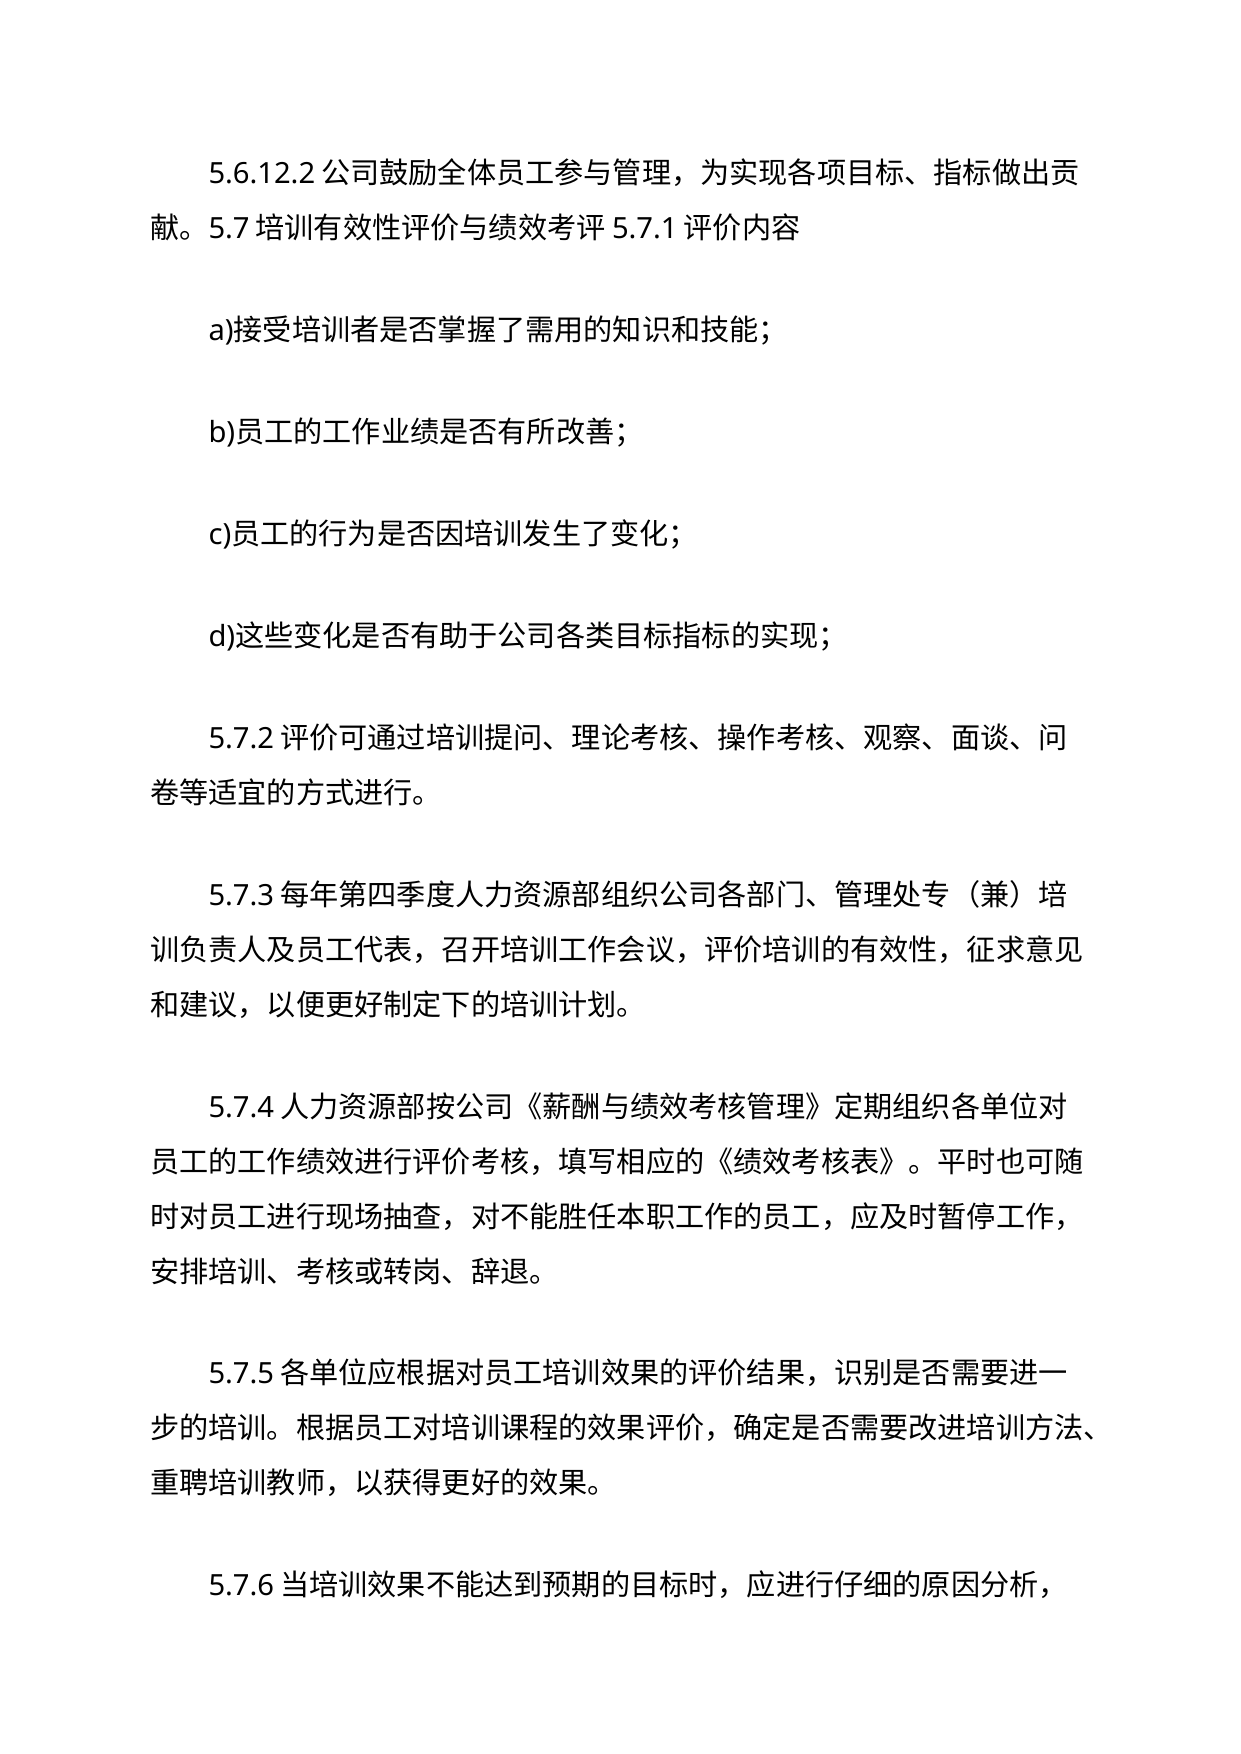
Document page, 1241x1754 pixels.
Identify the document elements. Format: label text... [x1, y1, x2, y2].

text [150, 1562, 1090, 1604]
text d)这些变化是否有助于公司各类目标指标的实现； [150, 613, 1090, 655]
text 5.7.4人力资源部按公司《薪酬与绩效考核管理》定期组织各单位对员工的工作绩效进行评价考核，填写相应的《绩效考核表》。平时也可随时对员工进行现场抽查，对不能胜任本职工作的员工，应及时暂停工作，安排培训、考核或转岗、辞退。 [150, 1083, 1090, 1290]
text a)接受培训者是否掌握了需用的知识和技能； [150, 307, 1090, 349]
text 5.7.5各单位应根据对员工培训效果的评价结果，识别是否需要进一步的培训。根据员工对培训课程的效果评价，确定是否需要改进培训方法、重聘培训教师，以获得更好的效果。 [150, 1350, 1090, 1502]
text c)员工的行为是否因培训发生了变化； [150, 511, 1090, 553]
text 5.7.2评价可通过培训提问、理论考核、操作考核、观察、面谈、问卷等适宜的方式进行。 [150, 715, 1090, 812]
text 5.7.3每年第四季度人力资源部组织公司各部门、管理处专（兼）培训负责人及员工代表，召开培训工作会议，评价培训的有效性，征求意见和建议，以便更好制定下的培训计划。 [150, 872, 1090, 1024]
text b)员工的工作业绩是否有所改善； [150, 409, 1090, 451]
text 5.6.12.2公司鼓励全体员工参与管理，为实现各项目标、指标做出贡献。5.7培训有效性评价与绩效考评 5.7.1评价内容 [150, 150, 1090, 247]
